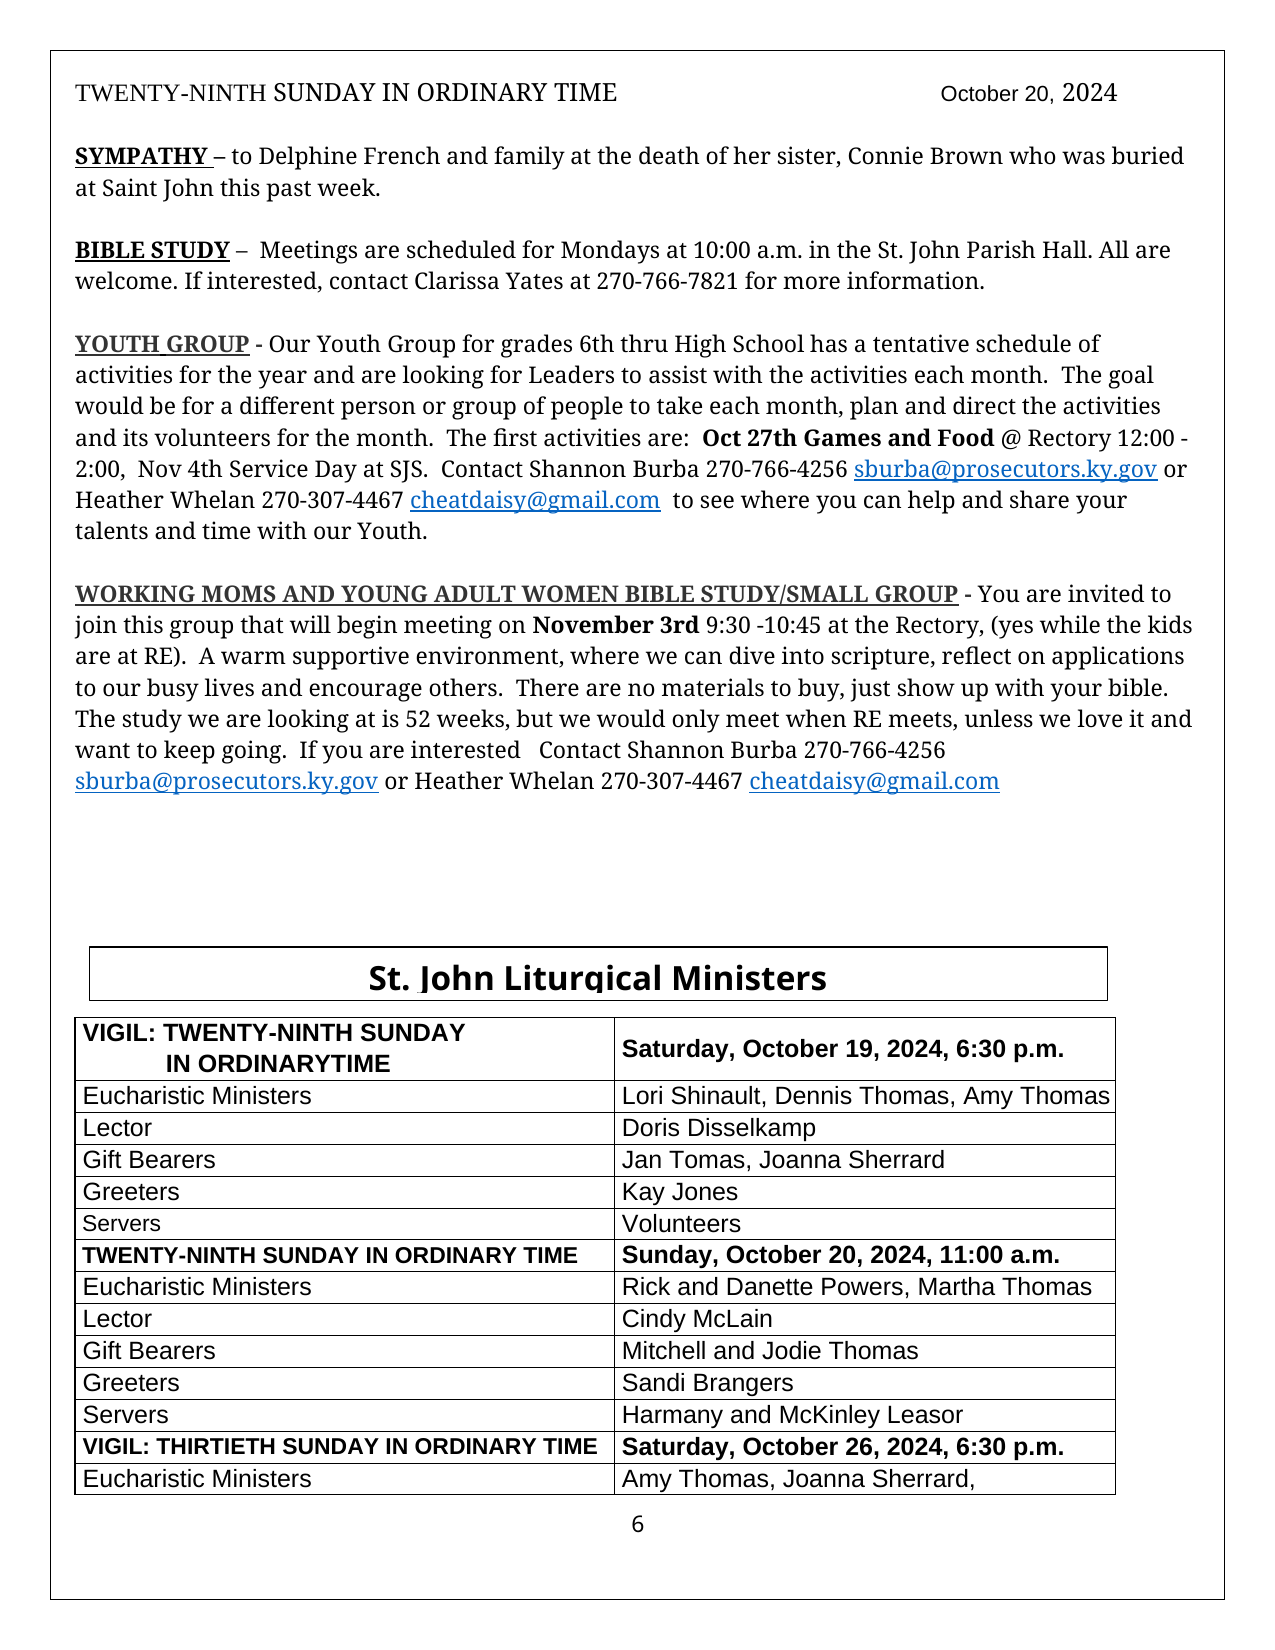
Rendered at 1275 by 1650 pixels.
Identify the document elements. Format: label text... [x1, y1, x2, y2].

table_cell Lector [76, 1113, 614, 1144]
table_header Saturday, October 19, 2024, 6:30 p.m. [615, 1018, 1115, 1080]
table_cell Greeters [76, 1368, 614, 1399]
table_cell Volunteers [615, 1209, 1115, 1239]
table_cell Doris Disselkamp [615, 1113, 1115, 1144]
table_cell Harmany and McKinley Leasor [615, 1400, 1115, 1431]
text BIBLE STUDY – Meetings are scheduled for Mondays at 10:00 a.m. in the St. John Parish Hall. All are welcome. If interested, contact Clarissa Yates at 270-766-7821 for more information. [75, 234, 1200, 297]
table_cell Servers [76, 1209, 614, 1239]
table_cell Gift Bearers [76, 1145, 614, 1176]
table_cell Jan Tomas, Joanna Sherrard [615, 1145, 1115, 1176]
table_cell Gift Bearers [76, 1336, 614, 1367]
table_cell VIGIL: THIRTIETH SUNDAY IN ORDINARY TIME [76, 1432, 614, 1462]
table_cell Rick and Danette Powers, Martha Thomas [615, 1272, 1115, 1303]
text WORKING MOMS AND YOUNG ADULT WOMEN BIBLE STUDY/SMALL GROUP - You are invited to join this group that will begin meeting on November 3rd 9:30 -10:45 at the Rectory, (yes while the kids are at RE). A warm supportive environment, where we can dive into scripture, reflect on applications to our busy lives and encourage others. There are no materials to buy, just show up with your bible. The study we are looking at is 52 weeks, but we would only meet when RE meets, unless we love it and want to keep going. If you are interested Contact Shannon Burba 270-766-4256 sburba@prosecutors.ky.gov or Heather Whelan 270-307-4467 cheatdaisy@gmail.com [75, 578, 1200, 797]
table_cell Kay Jones [615, 1177, 1115, 1207]
table_cell Servers [76, 1400, 614, 1431]
table_cell Lori Shinault, Dennis Thomas, Amy Thomas [615, 1081, 1115, 1112]
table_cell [76, 1464, 614, 1494]
text YOUTH GROUP - Our Youth Group for grades 6th thru High School has a tentative schedule of activities for the year and are looking for Leaders to assist with the activities each month. The goal would be for a different person or group of people to take each month, plan and direct the activities and its volunteers for the month. The first activities are: Oct 27th Games and Food @ Rectory 12:00 - 2:00, Nov 4th Service Day at SJS. Contact Shannon Burba 270-766-4256 sburba@prosecutors.ky.gov or Heather Whelan 270-307-4467 cheatdaisy@gmail.com to see where you can help and share your talents and time with our Youth. [75, 328, 1200, 547]
text SYMPATHY – to Delphine French and family at the death of her sister, Connie Brown who was buried at Saint John this past week. [75, 140, 1200, 203]
table_cell Sunday, October 20, 2024, 11:00 a.m. [615, 1240, 1115, 1271]
table_cell Cindy McLain [615, 1304, 1115, 1335]
table_header VIGIL: TWENTY-NINTH SUNDAY IN ORDINARYTIME [76, 1018, 614, 1080]
table_cell TWENTY-NINTH SUNDAY IN ORDINARY TIME [76, 1240, 614, 1271]
table_cell Saturday, October 26, 2024, 6:30 p.m. [615, 1432, 1115, 1462]
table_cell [615, 1464, 1115, 1494]
table_cell Eucharistic Ministers [76, 1272, 614, 1303]
table_cell Sandi Brangers [615, 1368, 1115, 1399]
table_cell Eucharistic Ministers [76, 1081, 614, 1112]
table_cell Greeters [76, 1177, 614, 1207]
table_cell Mitchell and Jodie Thomas [615, 1336, 1115, 1367]
table_cell Lector [76, 1304, 614, 1335]
